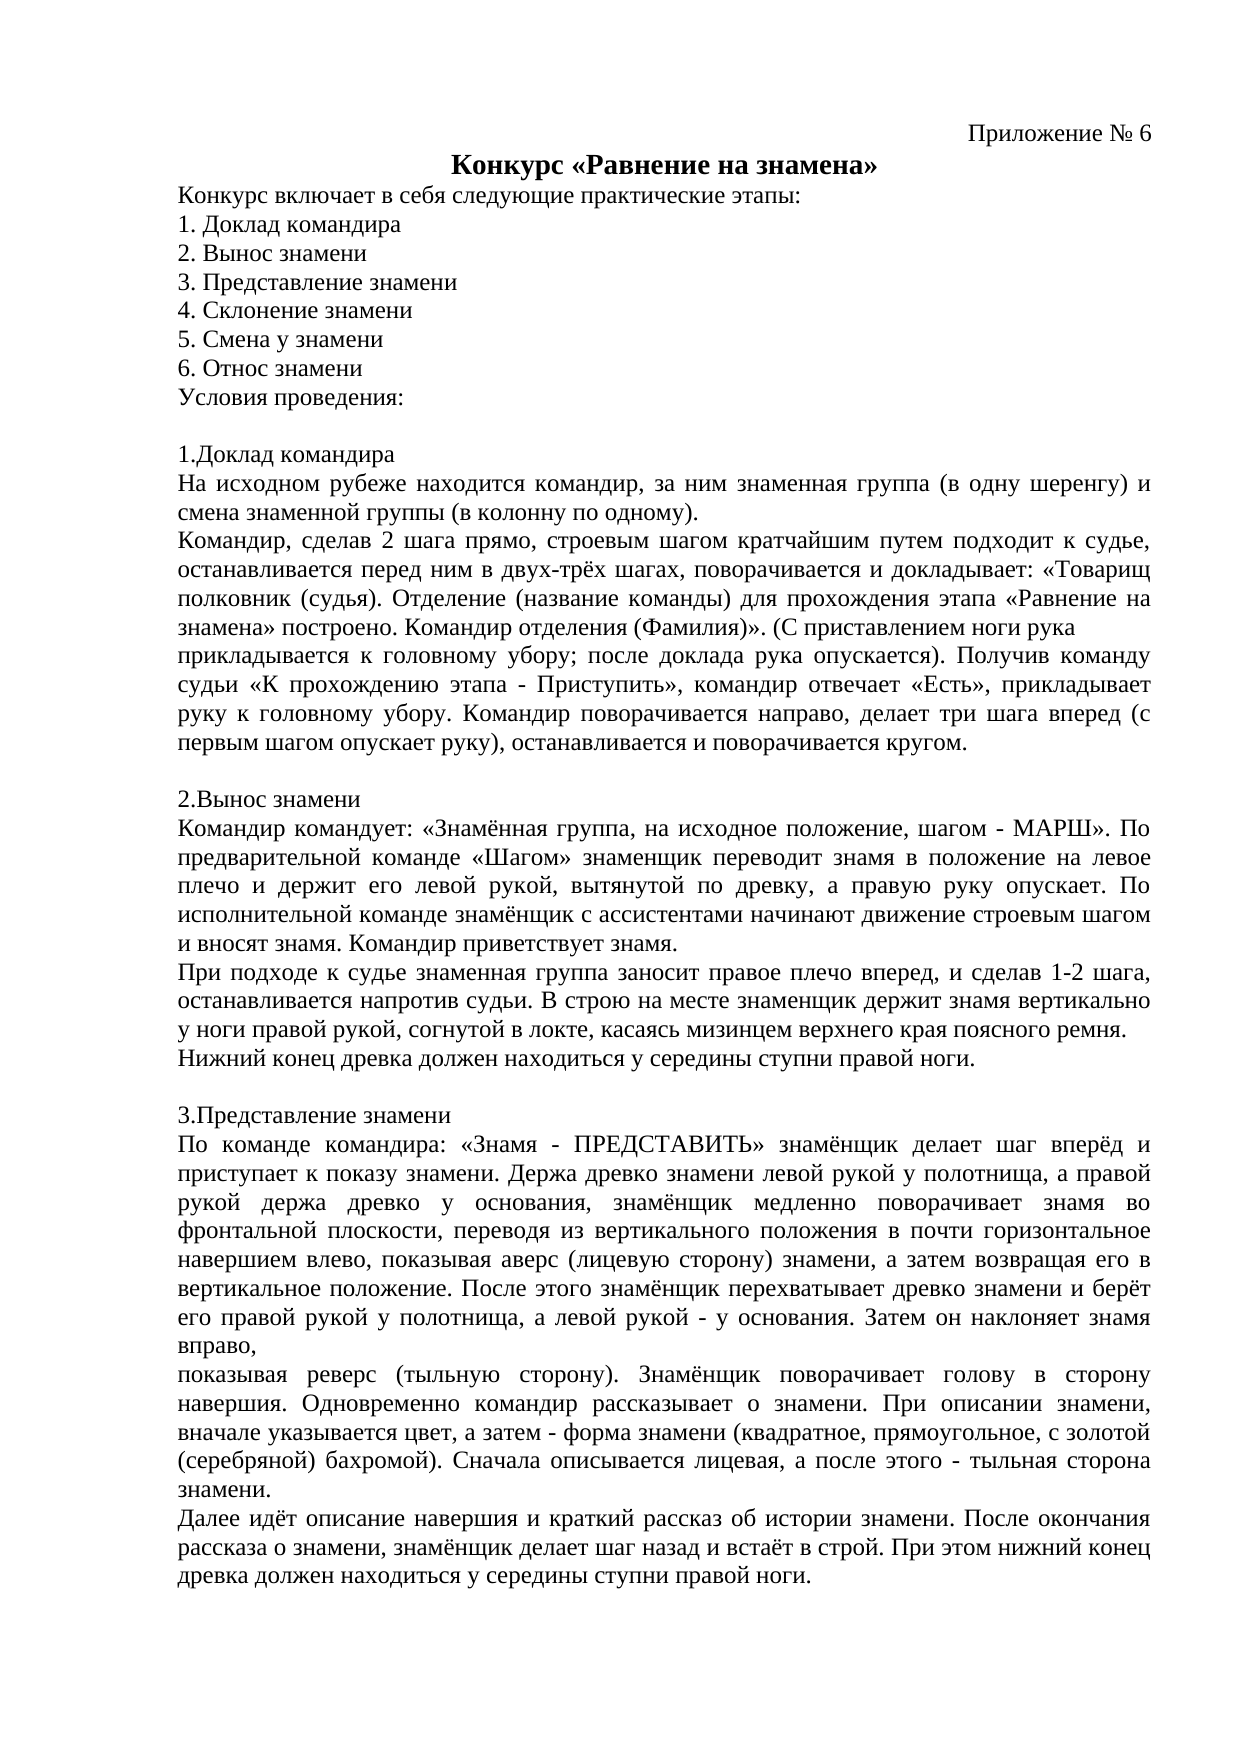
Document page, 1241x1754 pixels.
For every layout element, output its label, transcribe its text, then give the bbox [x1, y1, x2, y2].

text Условия проведения: [177, 382, 1152, 410]
text 5. Смена у знамени [177, 324, 1152, 353]
text 3.Представление знамени [177, 1100, 1152, 1129]
text 1. Доклад командира [177, 209, 1152, 238]
text 1.Доклад командира [177, 439, 1152, 468]
text При подходе к судье знаменная группа заносит правое плечо вперед, и сделав 1-2 шага, останавливается напротив судьи. В строю на месте знаменщик держит знамя вертикально у ноги правой рукой, согнутой в локте, касаясь мизинцем верхнего края поясного ремня. [177, 957, 1152, 1043]
text Конкурс включает в себя следующие практические этапы: [177, 180, 1152, 209]
text 2.Вынос знамени [177, 784, 1152, 813]
text Далее идёт описание навершия и краткий рассказ об истории знамени. После окончания рассказа о знамени, знамёнщик делает шаг назад и встаёт в строй. При этом нижний конец древка должен находиться у середины ступни правой ноги. [177, 1503, 1152, 1589]
text 4. Склонение знамени [177, 295, 1152, 324]
text Нижний конец древка должен находиться у середины ступни правой ноги. [177, 1043, 1152, 1072]
text По команде командира: «Знамя - ПРЕДСТАВИТЬ» знамёнщик делает шаг вперёд и приступает к показу знамени. Держа древко знамени левой рукой у полотнища, а правой рукой держа древко у основания, знамёнщик медленно поворачивает знамя во фронтальной плоскости, переводя из вертикального положения в почти горизонтальное навершием влево, показывая аверс (лицевую сторону) знамени, а затем возвращая его в вертикальное положение. После этого знамёнщик перехватывает древко знамени и берёт его правой рукой у полотнища, а левой рукой - у основания. Затем он наклоняет знамя вправо, [177, 1129, 1152, 1359]
text 6. Относ знамени [177, 353, 1152, 382]
text Командир, сделав 2 шага прямо, строевым шагом кратчайшим путем подходит к судье, останавливается перед ним в двух-трёх шагах, поворачивается и докладывает: «Товарищ полковник (судья). Отделение (название команды) для прохождения этапа «Равнение на знамена» построено. Командир отделения (Фамилия)». (С приставлением ноги рука [177, 525, 1152, 640]
text показывая реверс (тыльную сторону). Знамёнщик поворачивает голову в сторону навершия. Одновременно командир рассказывает о знамени. При описании знамени, вначале указывается цвет, а затем - форма знамени (квадратное, прямоугольное, с золотой (серебряной) бахромой). Сначала описывается лицевая, а после этого - тыльная сторона знамени. [177, 1359, 1152, 1503]
text Конкурс «Равнение на знамена» [177, 147, 1152, 180]
text прикладывается к головному убору; после доклада рука опускается). Получив команду судьи «К прохождению этапа - Приступить», командир отвечает «Есть», прикладывает руку к головному убору. Командир поворачивается направо, делает три шага вперед (с первым шагом опускает руку), останавливается и поворачивается кругом. [177, 640, 1152, 755]
text Командир командует: «Знамённая группа, на исходное положение, шагом - МАРШ». По предварительной команде «Шагом» знаменщик переводит знамя в положение на левое плечо и держит его левой рукой, вытянутой по древку, а правую руку опускает. По исполнительной команде знамёнщик с ассистентами начинают движение строевым шагом и вносят знамя. Командир приветствует знамя. [177, 813, 1152, 957]
text На исходном рубеже находится командир, за ним знаменная группа (в одну шеренгу) и смена знаменной группы (в колонну по одному). [177, 468, 1152, 525]
text 2. Вынос знамени [177, 238, 1152, 267]
text Приложение № 6 [177, 118, 1152, 147]
text 3. Представление знамени [177, 267, 1152, 295]
